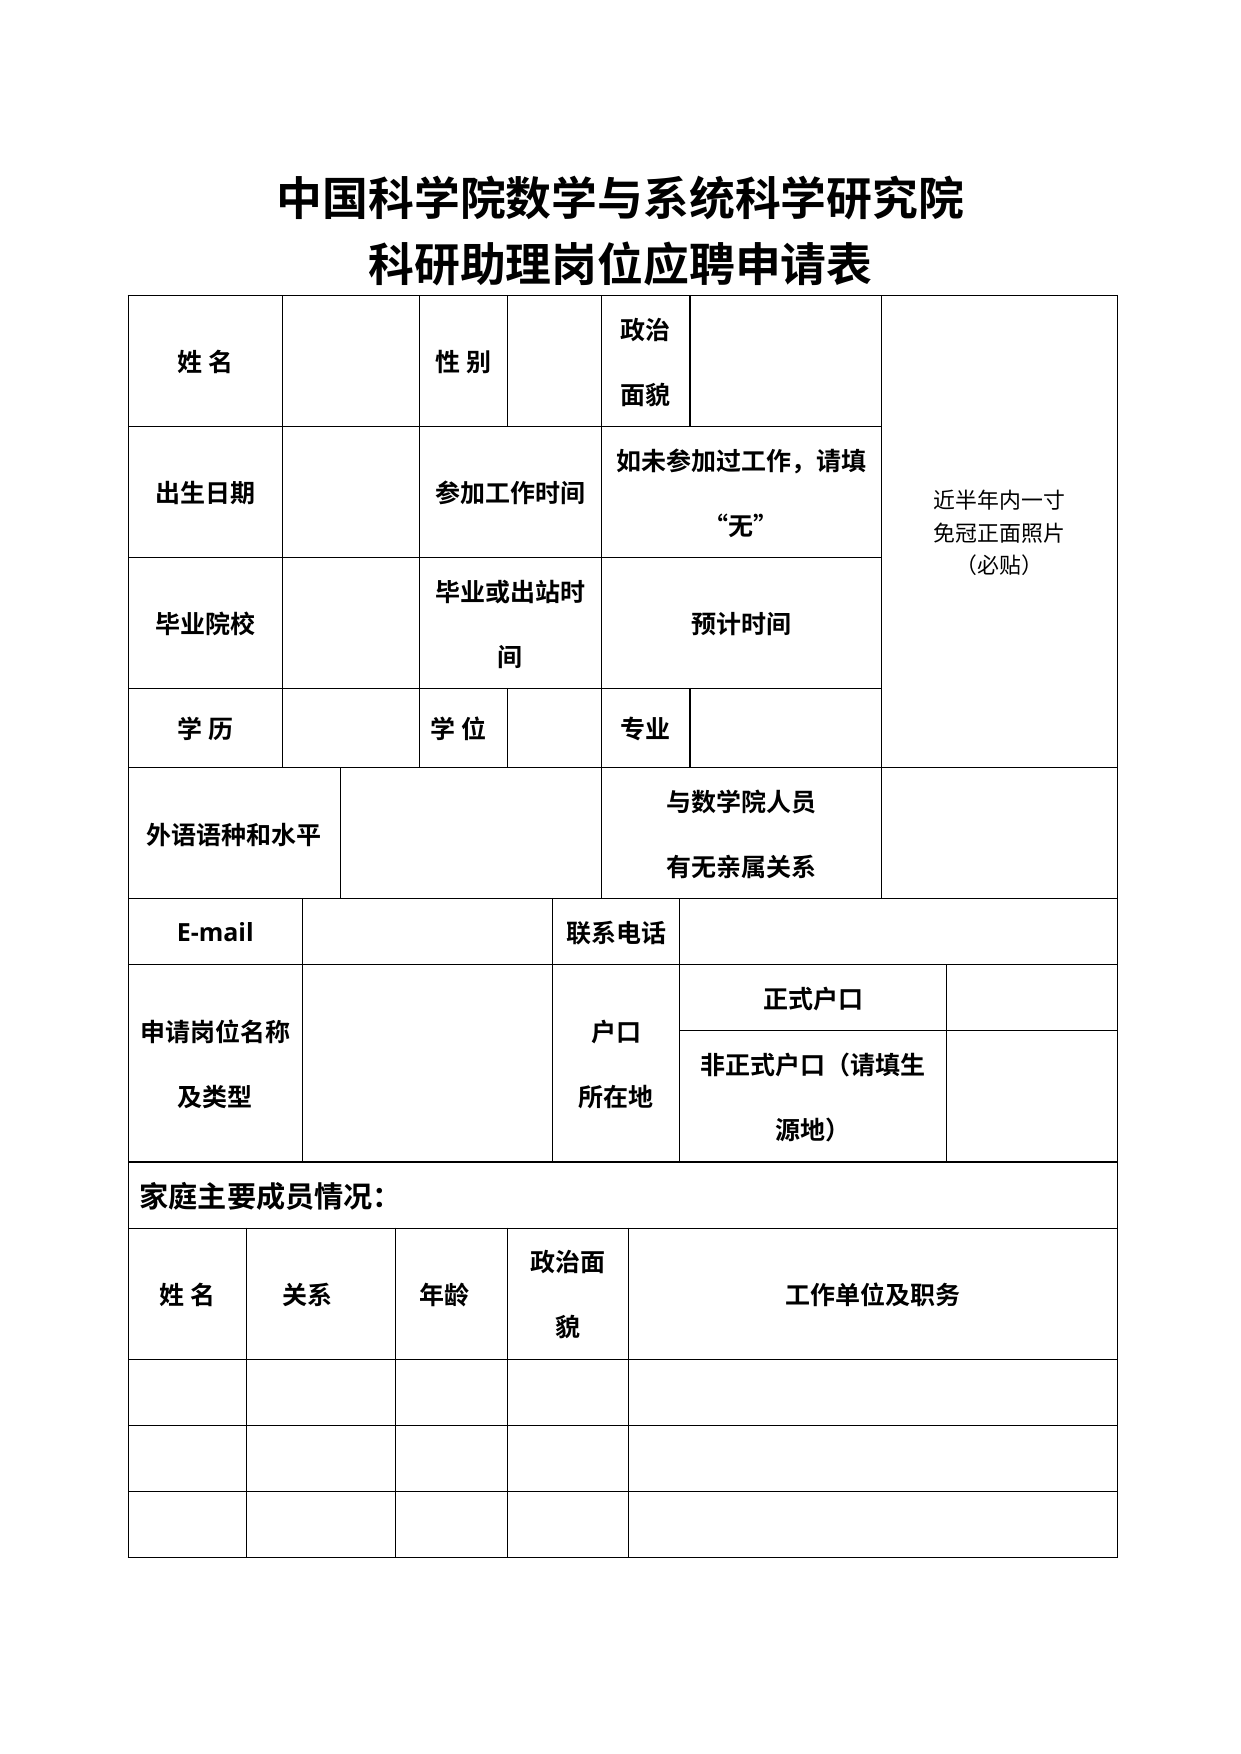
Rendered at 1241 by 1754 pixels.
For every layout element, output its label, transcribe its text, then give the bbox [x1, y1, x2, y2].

table_cell [129, 1360, 246, 1424]
table_cell [508, 1360, 628, 1424]
table_cell [629, 1360, 1117, 1424]
table_header 政治面貌 [602, 296, 689, 426]
table_cell [129, 1426, 246, 1491]
table_header 近半年内一寸 免冠正面照片 （必贴） [882, 296, 1117, 767]
table_cell 关系 [247, 1229, 395, 1358]
table_cell 申请岗位名称及类型 [129, 965, 302, 1161]
table_header 性 别 [420, 296, 507, 426]
table_cell 如未参加过工作，请填“无” [602, 427, 881, 557]
table_cell [247, 1492, 395, 1557]
table_cell 户口 所在地 [553, 965, 679, 1161]
table_cell 年龄 [396, 1229, 507, 1358]
table_cell [882, 768, 1117, 898]
table_cell [341, 768, 601, 898]
text 中国科学院数学与系统科学研究院 [187, 162, 1053, 228]
table_cell 与数学院人员 有无亲属关系 [602, 768, 881, 898]
table_cell [283, 427, 419, 557]
table_cell 联系电话 [553, 899, 679, 964]
table_cell 工作单位及职务 [629, 1229, 1117, 1358]
table_cell [129, 1492, 246, 1557]
table_cell 专业 [602, 689, 689, 767]
table_header 姓 名 [129, 296, 282, 426]
table_cell [947, 965, 1117, 1030]
table_cell [303, 899, 552, 964]
table_header [691, 296, 881, 426]
table_cell 出生日期 [129, 427, 282, 557]
table_cell [947, 1031, 1117, 1161]
table_cell [303, 965, 552, 1161]
table_cell [396, 1492, 507, 1557]
table_cell 非正式户口（请填生源地） [680, 1031, 946, 1161]
table_cell 预计时间 [602, 558, 881, 688]
table_cell 毕业或出站时间 [420, 558, 601, 688]
table_cell 正式户口 [680, 965, 946, 1030]
table_cell [247, 1360, 395, 1424]
table_cell 姓 名 [129, 1229, 246, 1358]
table_cell [396, 1426, 507, 1491]
table_cell [629, 1492, 1117, 1557]
table_cell [691, 689, 881, 767]
table_cell [508, 1426, 628, 1491]
table_cell E-mail [129, 899, 302, 964]
table_cell 学 历 [129, 689, 282, 767]
table_cell 毕业院校 [129, 558, 282, 688]
table_cell [508, 1492, 628, 1557]
table_cell [283, 558, 419, 688]
table_cell 政治面貌 [508, 1229, 628, 1358]
table_cell [508, 689, 601, 767]
table_header [283, 296, 419, 426]
table_cell [283, 689, 419, 767]
table_cell 参加工作时间 [420, 427, 601, 557]
table_cell 家庭主要成员情况： [129, 1163, 1117, 1227]
table_cell [680, 899, 1117, 964]
table_cell [247, 1426, 395, 1491]
text 科研助理岗位应聘申请表 [187, 228, 1053, 295]
table_cell 学 位 [420, 689, 507, 767]
table_cell [629, 1426, 1117, 1491]
table_cell [396, 1360, 507, 1424]
table_cell 外语语种和水平 [129, 768, 340, 898]
table_header [508, 296, 601, 426]
